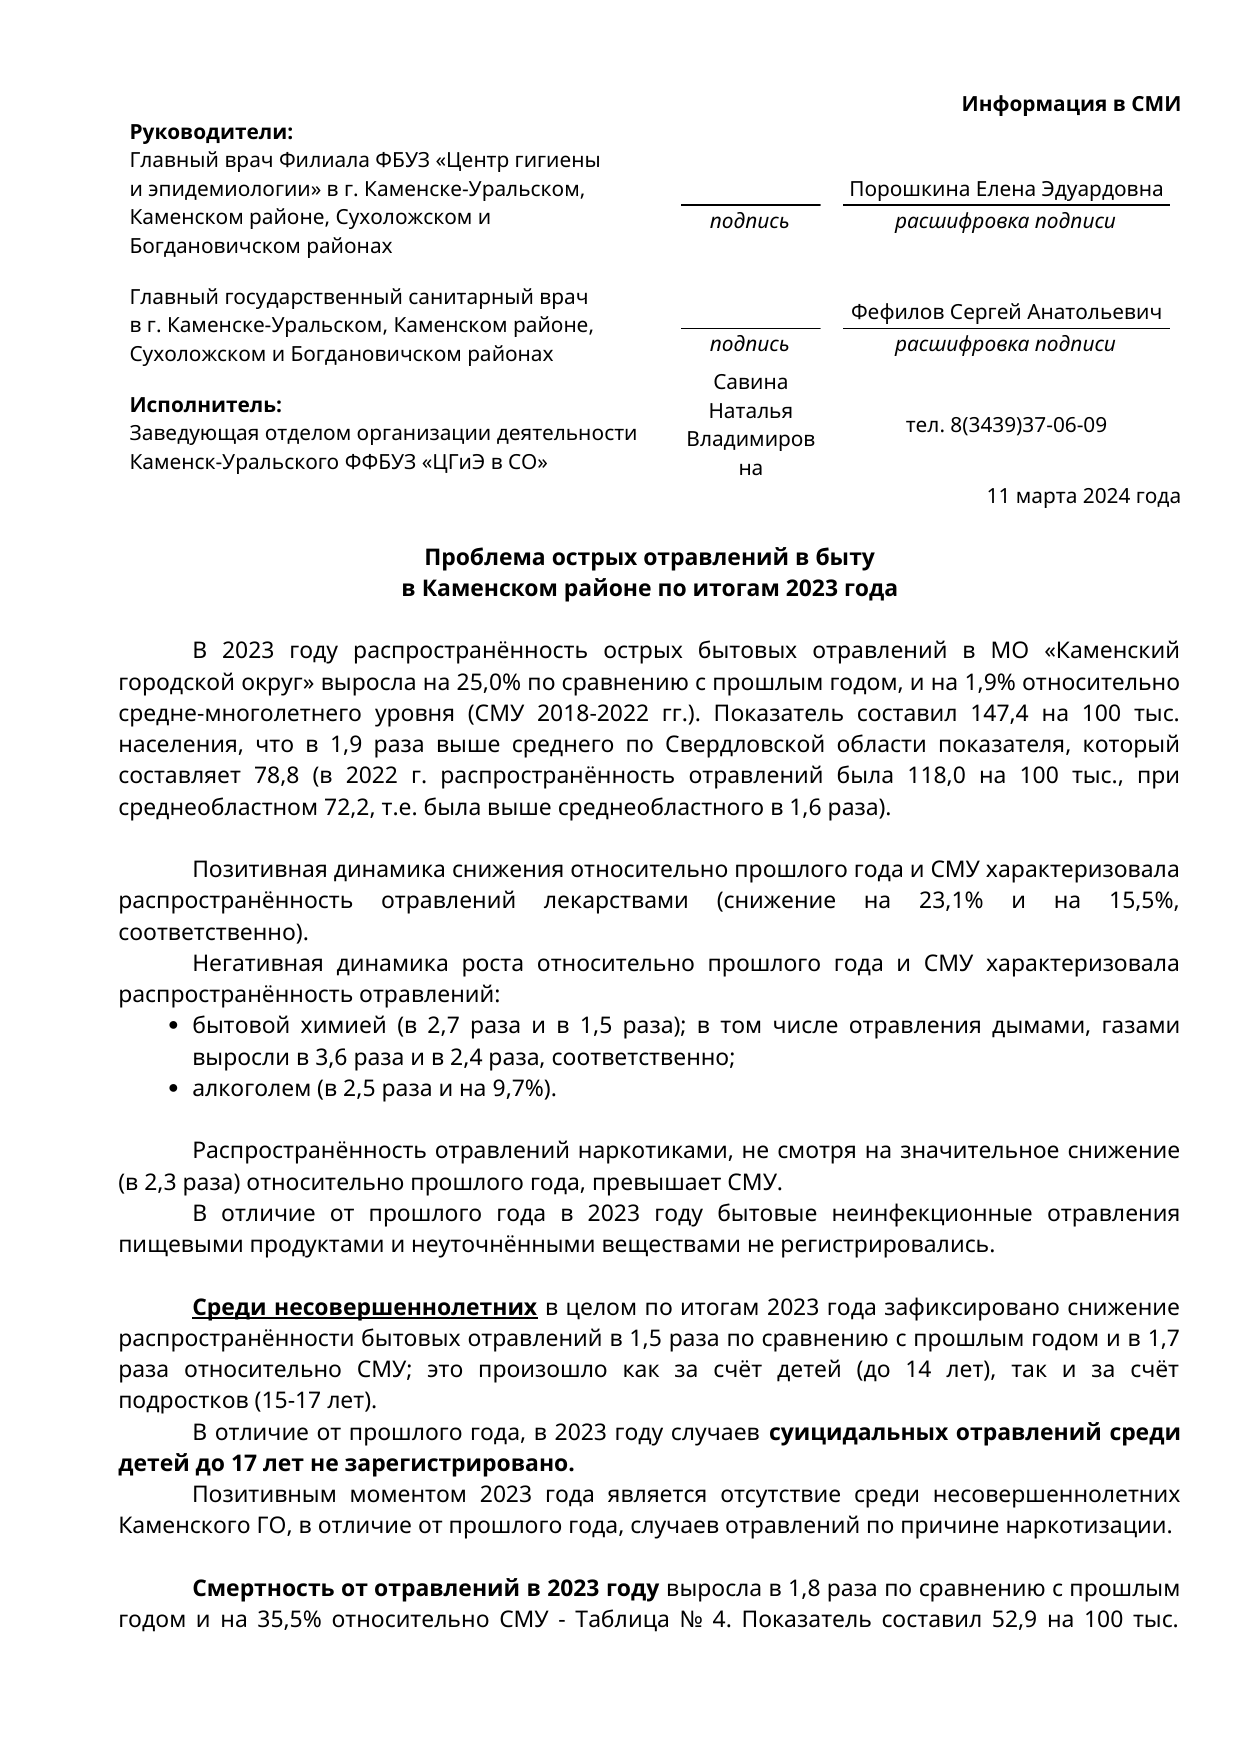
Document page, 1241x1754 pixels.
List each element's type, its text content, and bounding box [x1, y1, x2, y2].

text Негативная динамика роста относительно прошлого года и СМУ характеризовала распространённость отравлений: [118, 947, 1181, 1009]
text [118, 1572, 1181, 1634]
text В отличие от прошлого года, в 2023 году случаев суицидальных отравлений среди детей до 17 лет не зарегистрировано. [118, 1416, 1181, 1478]
table_header Порошкина Елена Эдуардовна расшифровка подписи [832, 117, 1181, 259]
table_cell подпись [670, 259, 832, 367]
text Среди несовершеннолетних в целом по итогам 2023 года зафиксировано снижение распространённости бытовых отравлений в 1,5 раза по сравнению с прошлым годом и в 1,7 раза относительно СМУ; это произошло как за счёт детей (до 14 лет), так и за счёт подростков (15-17 лет). [118, 1291, 1181, 1416]
list алкоголем (в 2,5 раза и на 9,7%). [169, 1072, 1181, 1103]
text В 2023 году распространённость острых бытовых отравлений в МО «Каменский городской округ» выросла на 25,0% по сравнению с прошлым годом, и на 1,9% относительно средне-многолетнего уровня (СМУ 2018-2022 гг.). Показатель составил 147,4 на 100 тыс. населения, что в 1,9 раза выше среднего по Свердловской области показателя, который составляет 78,8 (в 2022 г. распространённость отравлений была 118,0 на 100 тыс., при среднеобластном 72,2, т.е. была выше среднеобластного в 1,6 раза). [118, 634, 1181, 822]
text Позитивным моментом 2023 года является отсутствие среди несовершеннолетних Каменского ГО, в отличие от прошлого года, случаев отравлений по причине наркотизации. [118, 1478, 1181, 1541]
text В отличие от прошлого года в 2023 году бытовые неинфекционные отравления пищевыми продуктами и неуточнёнными веществами не регистрировались. [118, 1197, 1181, 1259]
text Позитивная динамика снижения относительно прошлого года и СМУ характеризовала распространённость отравлений лекарствами (снижение на 23,1% и на 15,5%, соответственно). [118, 853, 1181, 947]
table_cell тел. 8(3439)37-06-09 [832, 367, 1181, 481]
text Проблема острых отравлений в быту [118, 541, 1181, 572]
text 11 марта 2024 года [118, 481, 1181, 509]
table_header Руководители: Главный врач Филиала ФБУЗ «Центр гигиены и эпидемиологии» в г. Каменске-Уральском, Каменском районе, Сухоложском и Богдановичском районах [118, 117, 670, 259]
text в Каменском районе по итогам 2023 года [118, 572, 1181, 603]
text Информация в СМИ [118, 89, 1181, 117]
text Распространённость отравлений наркотиками, не смотря на значительное снижение (в 2,3 раза) относительно прошлого года, превышает СМУ. [118, 1134, 1181, 1197]
table_cell Савина Наталья Владимировна [670, 367, 832, 481]
table_header подпись [670, 117, 832, 259]
table_cell Исполнитель: Заведующая отделом организации деятельности Каменск-Уральского ФФБУЗ «ЦГиЭ в СО» [118, 367, 670, 481]
list бытовой химией (в 2,7 раза и в 1,5 раза); в том числе отравления дымами, газами выросли в 3,6 раза и в 2,4 раза, соответственно; [169, 1009, 1181, 1072]
table_cell Фефилов Сергей Анатольевич расшифровка подписи [832, 259, 1181, 367]
table_cell Главный государственный санитарный врач в г. Каменске-Уральском, Каменском районе, Сухоложском и Богдановичском районах [118, 259, 670, 367]
